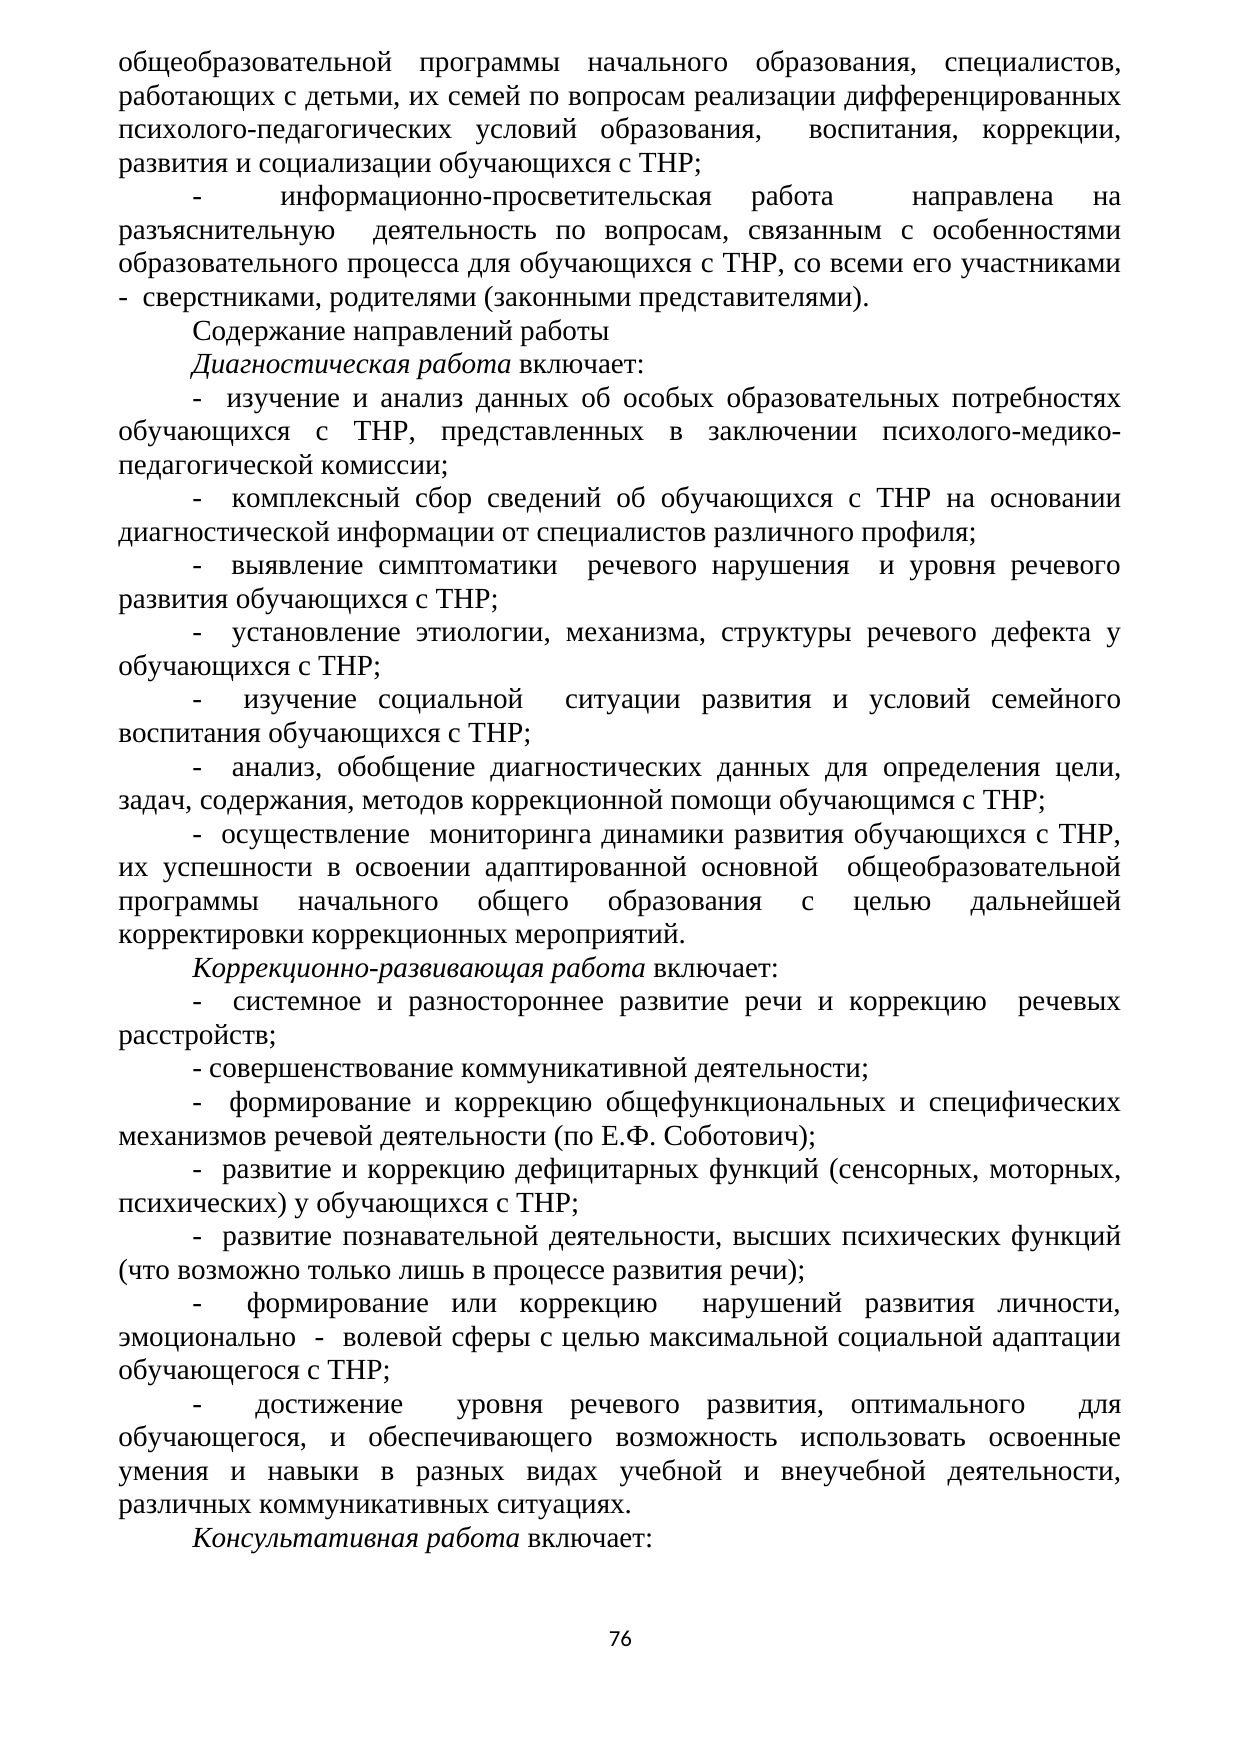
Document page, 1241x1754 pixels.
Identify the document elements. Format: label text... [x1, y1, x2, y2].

list Консультативная работа включает: [118, 1520, 1122, 1554]
list - развитие познавательной деятельности, высших психических функций (что возможно только лишь в процессе развития речи); [118, 1218, 1122, 1285]
list - совершенствование коммуникативной деятельности; [118, 1051, 1122, 1084]
list - формирование или коррекцию нарушений развития личности, эмоционально - волевой сферы с целью максимальной социальной адаптации обучающегося с ТНР; [118, 1285, 1122, 1386]
list - изучение социальной ситуации развития и условий семейного воспитания обучающихся с ТНР; [118, 682, 1122, 749]
list - информационно-просветительская работа направлена на разъяснительную деятельность по вопросам, связанным с особенностями образовательного процесса для обучающихся с ТНР, со всеми его участниками - сверстниками, родителями (законными представителями). [118, 178, 1122, 313]
list - анализ, обобщение диагностических данных для определения цели, задач, содержания, методов коррекционной помощи обучающимся с ТНР; [118, 749, 1122, 816]
list Содержание направлений работы [118, 313, 1122, 346]
list - достижение уровня речевого развития, оптимального для обучающегося, и обеспечивающего возможность использовать освоенные умения и навыки в разных видах учебной и внеучебной деятельности, различных коммуникативных ситуациях. [118, 1386, 1122, 1520]
list Диагностическая работа включает: [118, 346, 1122, 380]
list - выявление симптоматики речевого нарушения и уровня речевого развития обучающихся с ТНР; [118, 547, 1122, 614]
list Коррекционно-развивающая работа включает: [118, 950, 1122, 983]
list - формирование и коррекцию общефункциональных и специфических механизмов речевой деятельности (по Е.Ф. Соботович); [118, 1084, 1122, 1151]
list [118, 44, 1122, 178]
list - изучение и анализ данных об особых образовательных потребностях обучающихся с ТНР, представленных в заключении психолого-медико-педагогической комиссии; [118, 380, 1122, 480]
list - установление этиологии, механизма, структуры речевого дефекта у обучающихся с ТНР; [118, 614, 1122, 682]
list - системное и разностороннее развитие речи и коррекцию речевых расстройств; [118, 983, 1122, 1051]
list - комплексный сбор сведений об обучающихся с ТНР на основании диагностической информации от специалистов различного профиля; [118, 480, 1122, 547]
list - осуществление мониторинга динамики развития обучающихся с ТНР, их успешности в освоении адаптированной основной общеобразовательной программы начального общего образования с целью дальнейшей корректировки коррекционных мероприятий. [118, 816, 1122, 950]
list - развитие и коррекцию дефицитарных функций (сенсорных, моторных, психических) у обучающихся с ТНР; [118, 1151, 1122, 1218]
